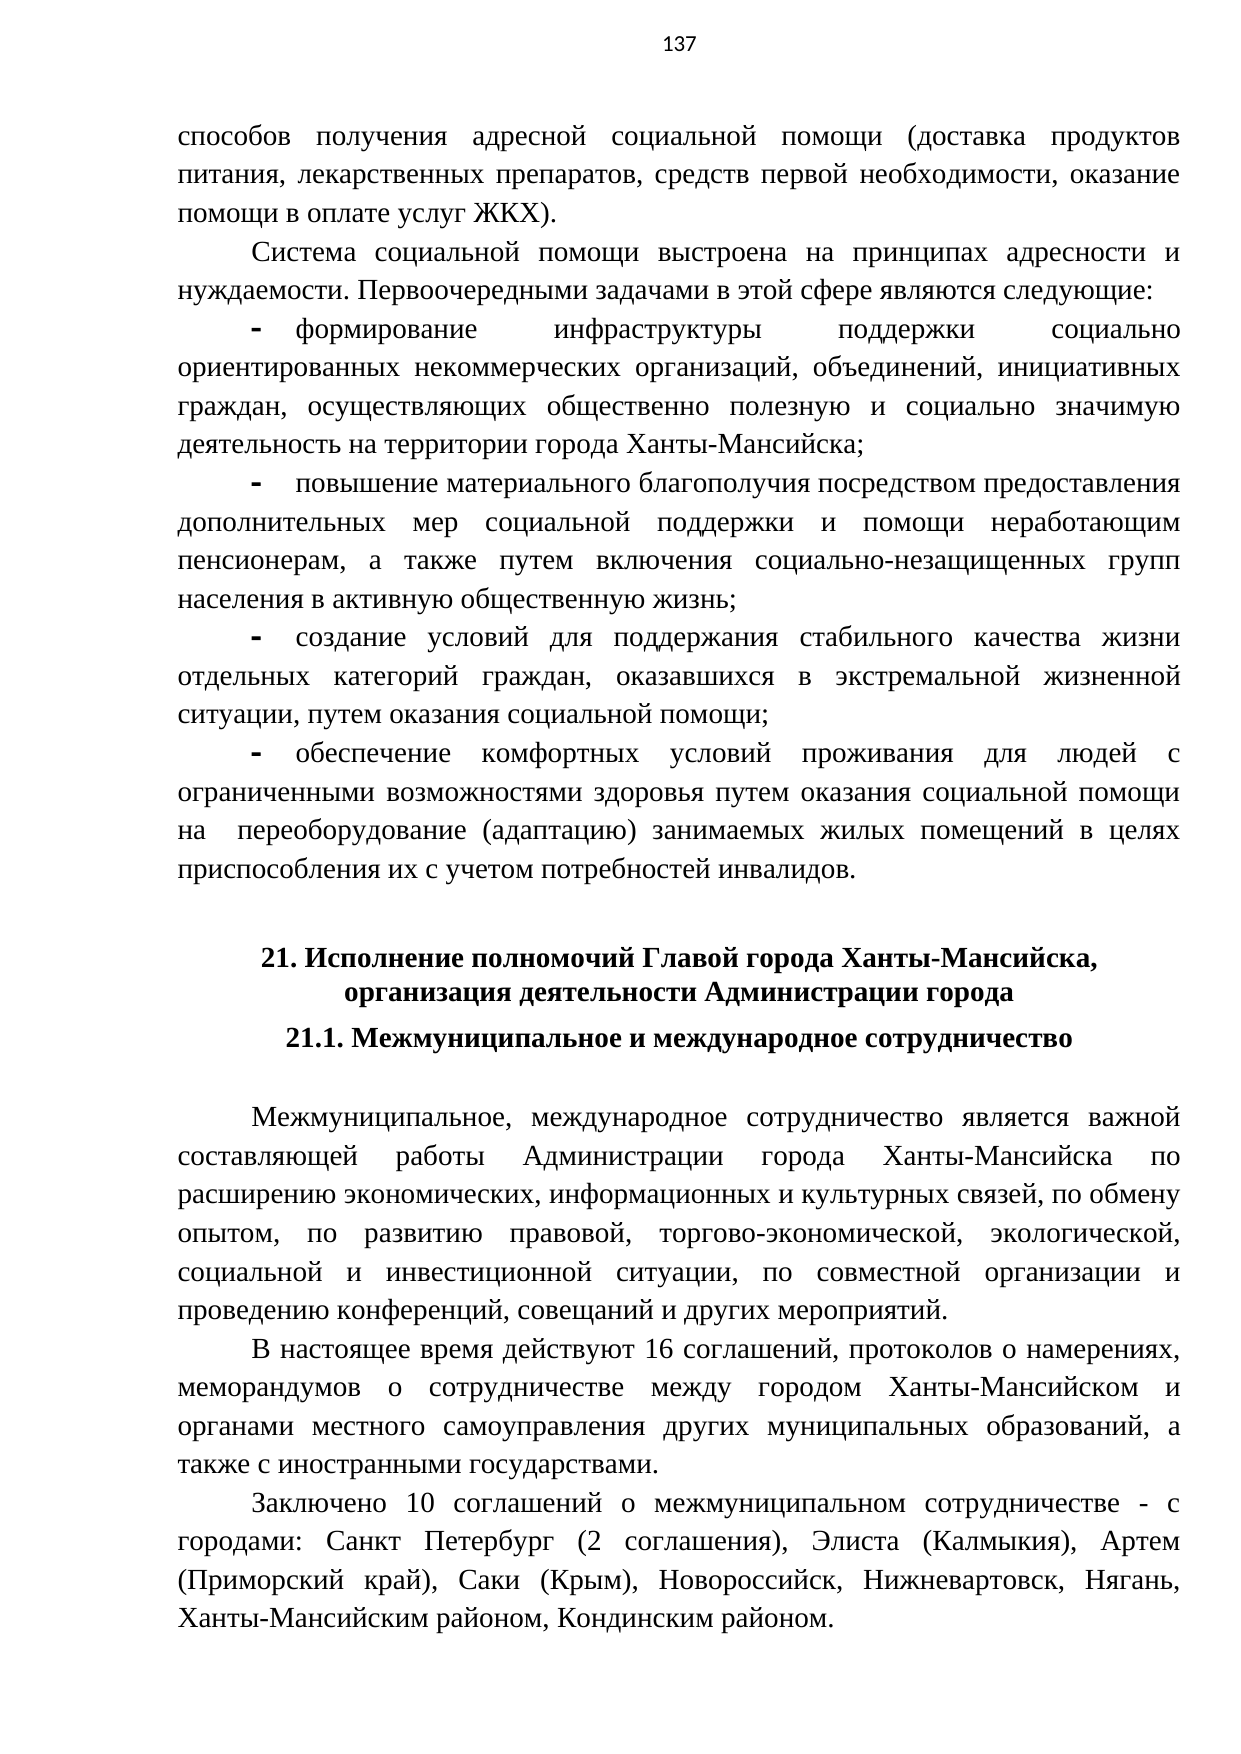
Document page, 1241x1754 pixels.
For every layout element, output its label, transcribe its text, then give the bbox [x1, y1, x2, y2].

text Межмуниципальное, международное сотрудничество является важной составляющей работы Администрации города Ханты-Мансийска по расширению экономических, информационных и культурных связей, по обмену опытом, по развитию правовой, торгово-экономической, экологической, социальной и инвестиционной ситуации, по совместной организации и проведению конференций, совещаний и других мероприятий. [177, 1099, 1181, 1326]
list создание условий для поддержания стабильного качества жизни отдельных категорий граждан, оказавшихся в экстремальной жизненной ситуации, путем оказания социальной помощи; [177, 619, 1181, 730]
subtitle 21. Исполнение полномочий Главой города Ханты-Мансийска, организация деятельности Администрации города [177, 940, 1181, 1007]
text Система социальной помощи выстроена на принципах адресности и нуждаемости. Первоочередными задачами в этой сфере являются следующие: [177, 234, 1181, 306]
text В настоящее время действуют 16 соглашений, протоколов о намерениях, меморандумов о сотрудничестве между городом Ханты-Мансийском и органами местного самоуправления других муниципальных образований, а также с иностранными государствами. [177, 1331, 1181, 1480]
subtitle 21.1. Межмуниципальное и международное сотрудничество [177, 1020, 1181, 1053]
list формирование инфраструктуры поддержки социально ориентированных некоммерческих организаций, объединений, инициативных граждан, осуществляющих общественно полезную и социально значимую деятельность на территории города Ханты-Мансийска; [177, 311, 1181, 460]
list обеспечение комфортных условий проживания для людей с ограниченными возможностями здоровья путем оказания социальной помощи на переоборудование (адаптацию) занимаемых жилых помещений в целях приспособления их с учетом потребностей инвалидов. [177, 735, 1181, 884]
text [177, 118, 1181, 229]
text Заключено 10 соглашений о межмуниципальном сотрудничестве - с городами: Санкт Петербург (2 соглашения), Элиста (Калмыкия), Артем (Приморский край), Саки (Крым), Новороссийск, Нижневартовск, Нягань, Ханты-Мансийским районом, Кондинским районом. [177, 1485, 1181, 1634]
list повышение материального благополучия посредством предоставления дополнительных мер социальной поддержки и помощи неработающим пенсионерам, а также путем включения социально-незащищенных групп населения в активную общественную жизнь; [177, 465, 1181, 614]
